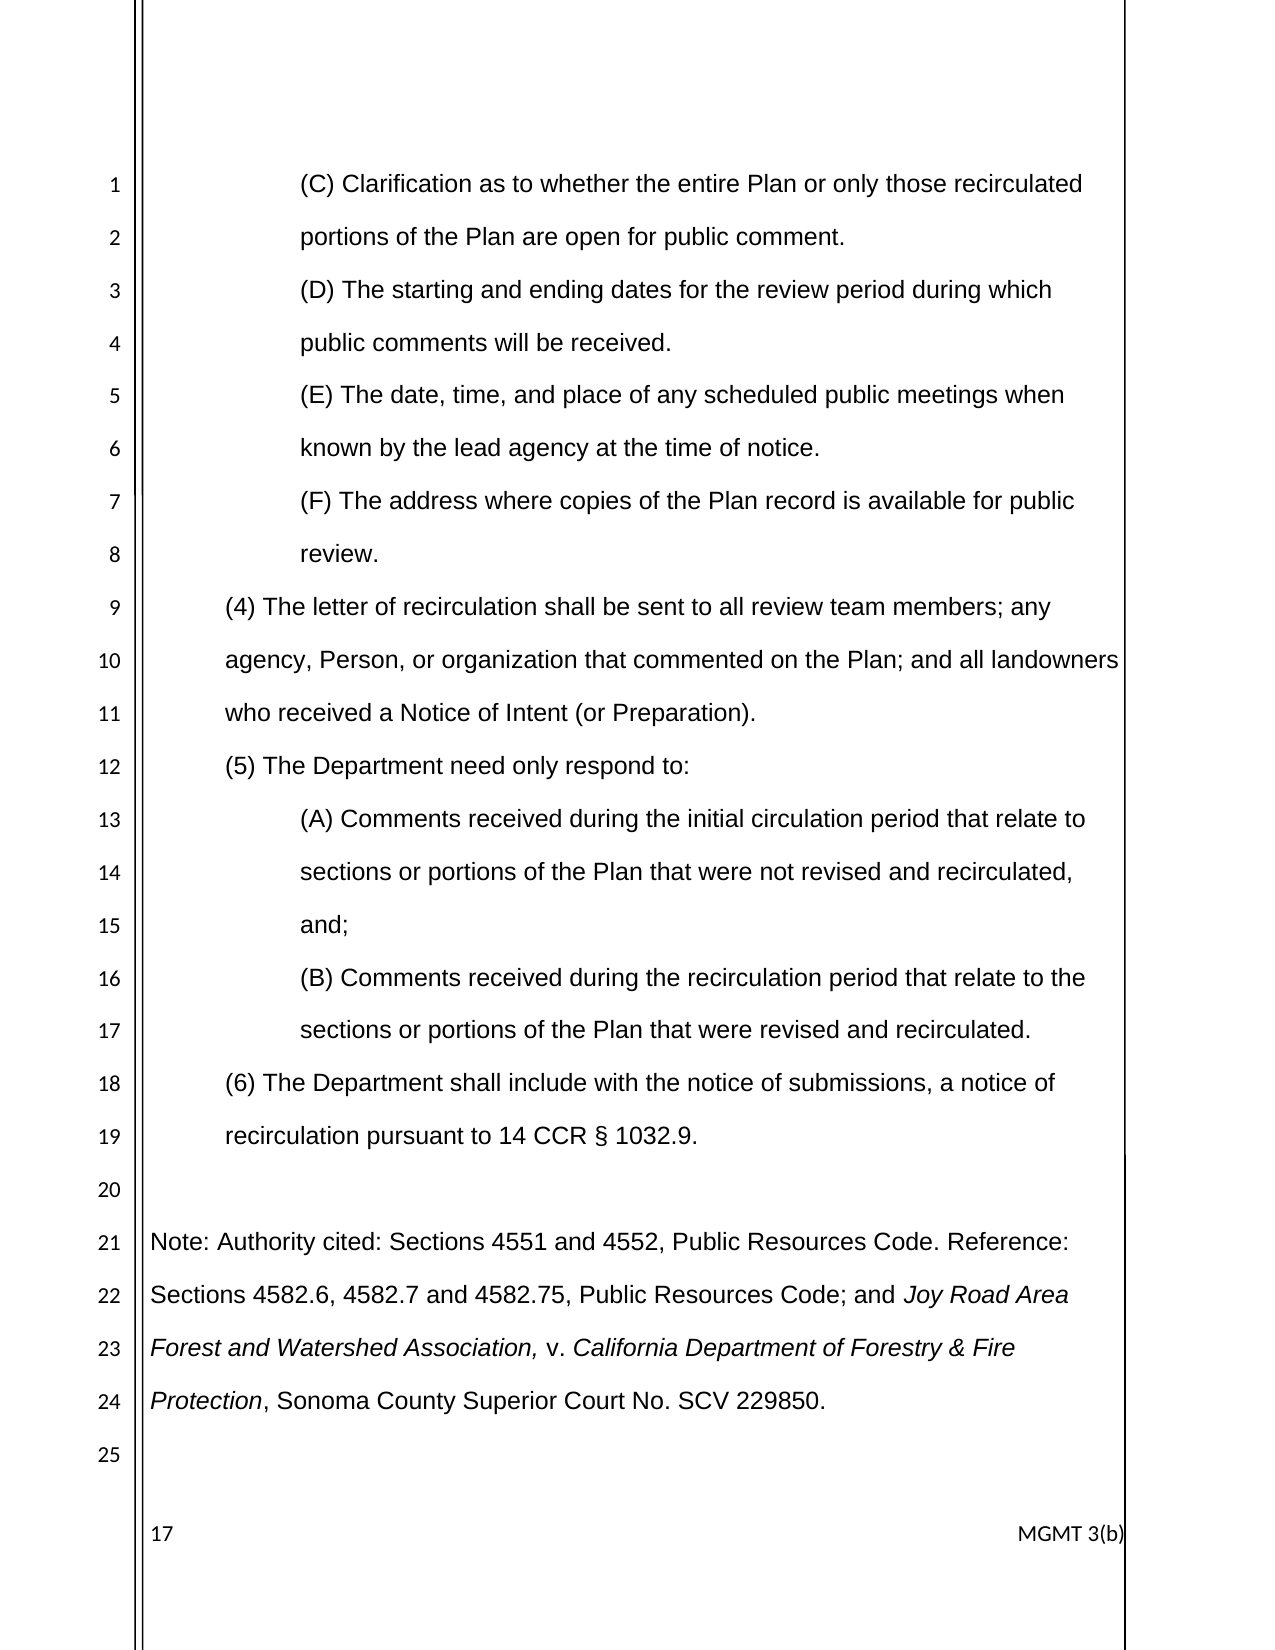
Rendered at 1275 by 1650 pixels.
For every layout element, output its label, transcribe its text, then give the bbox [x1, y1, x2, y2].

text (E) The date, time, and place of any scheduled public meetings when known by the lead agency at the time of notice. [300, 362, 1125, 467]
text (A) Comments received during the initial circulation period that relate to sections or portions of the Plan that were not revised and recirculated, and; [300, 785, 1125, 944]
text (6) The Department shall include with the notice of submissions, a notice of recirculation pursuant to 14 CCR § 1032.9. [225, 1049, 1125, 1155]
text (D) The starting and ending dates for the review period during which public comments will be received. [300, 256, 1125, 362]
text (5) The Department need only respond to: [150, 732, 1125, 785]
text (C) Clarification as to whether the entire Plan or only those recirculated portions of the Plan are open for public comment. [300, 150, 1125, 256]
text Note: Authority cited: Sections 4551 and 4552, Public Resources Code. Reference: Sections 4582.6, 4582.7 and 4582.75, Public Resources Code; and Joy Road Area Forest and Watershed Association, v. California Department of Forestry & Fire Protection, Sonoma County Superior Court No. SCV 229850. [150, 1208, 1125, 1420]
text (B) Comments received during the recirculation period that relate to the sections or portions of the Plan that were revised and recirculated. [300, 944, 1125, 1049]
text (F) The address where copies of the Plan record is available for public review. [300, 467, 1125, 573]
text (4) The letter of recirculation shall be sent to all review team members; any agency, Person, or organization that commented on the Plan; and all landowners who received a Notice of Intent (or Preparation). [225, 573, 1125, 732]
